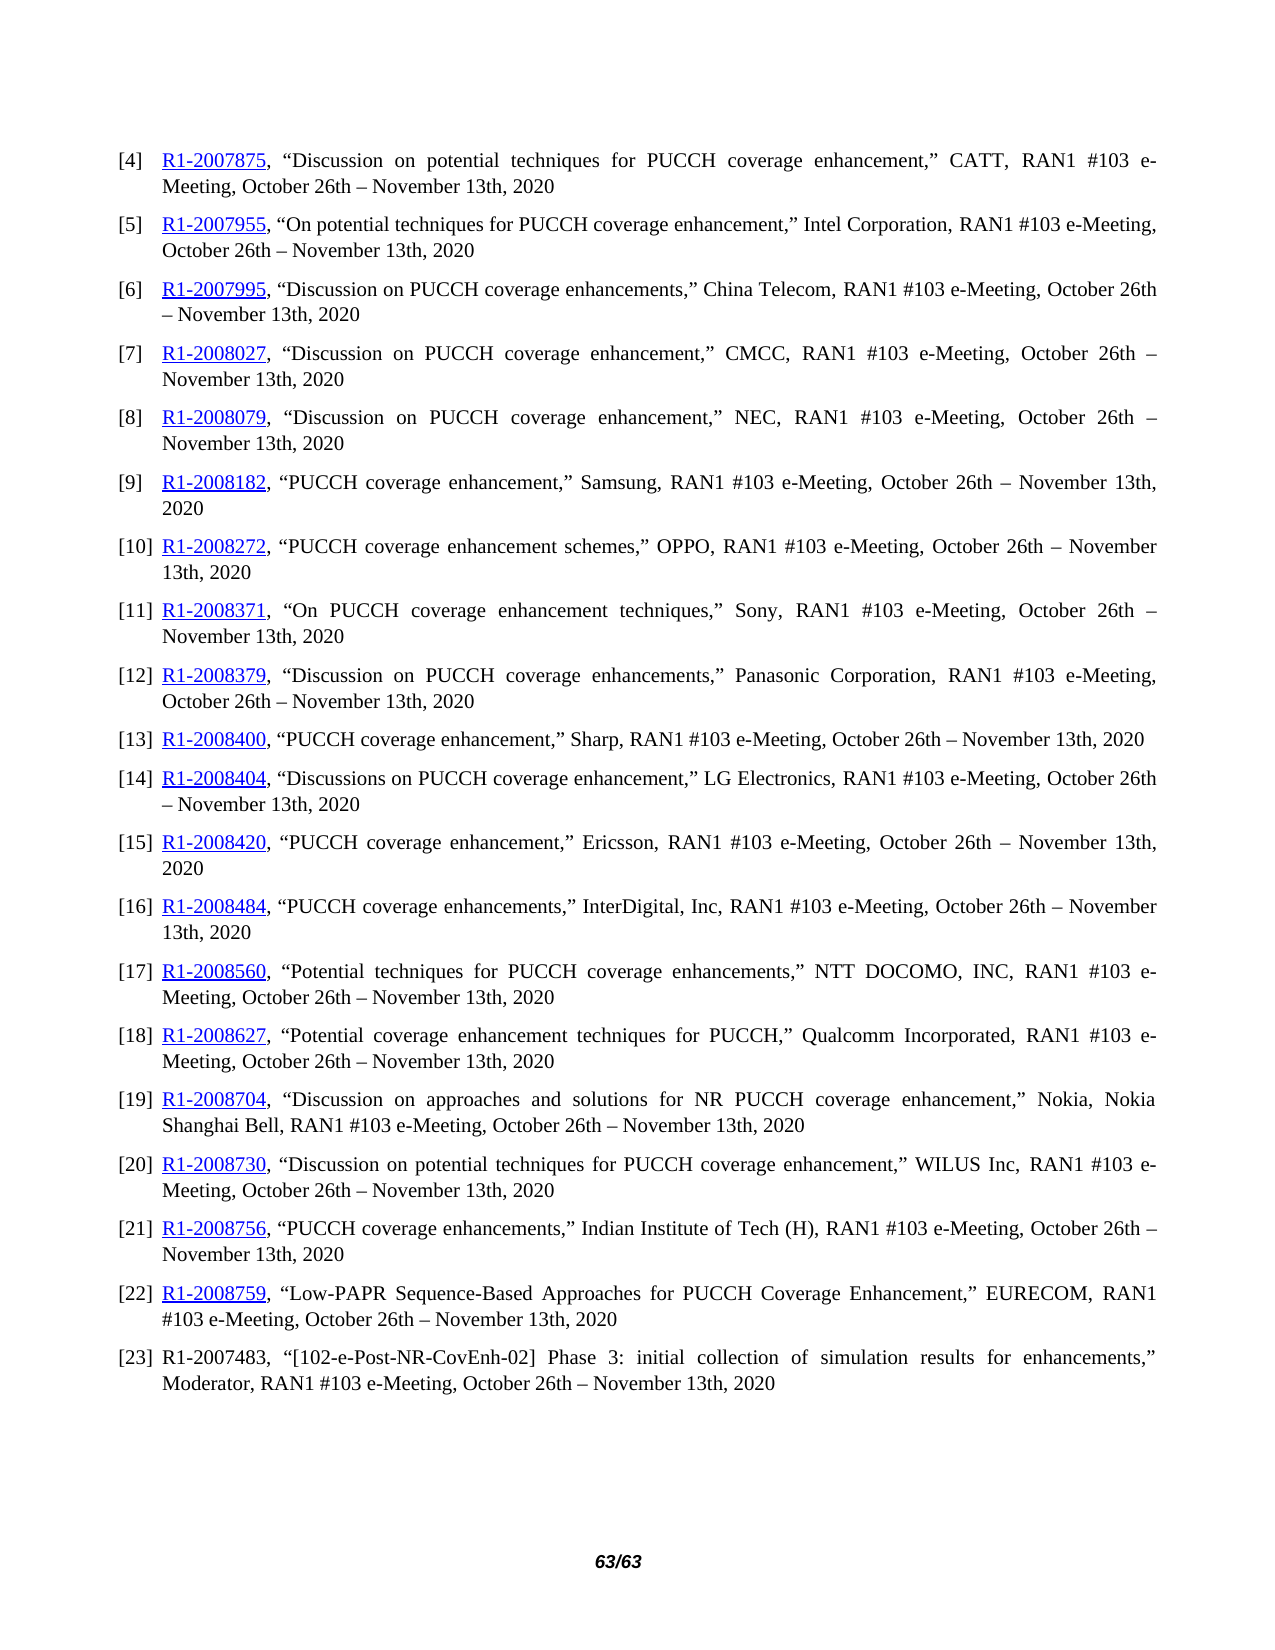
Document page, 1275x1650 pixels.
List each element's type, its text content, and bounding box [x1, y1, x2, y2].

list R1-2008759, “Low-PAPR Sequence-Based Approaches for PUCCH Coverage Enhancement,” EURECOM, RAN1 #103 e-Meeting, October 26th – November 13th, 2020 [118, 1281, 1157, 1331]
list R1-2008079, “Discussion on PUCCH coverage enhancement,” NEC, RAN1 #103 e-Meeting, October 26th – November 13th, 2020 [118, 405, 1157, 455]
list R1-2008371, “On PUCCH coverage enhancement techniques,” Sony, RAN1 #103 e-Meeting, October 26th – November 13th, 2020 [118, 598, 1157, 648]
list R1-2008379, “Discussion on PUCCH coverage enhancements,” Panasonic Corporation, RAN1 #103 e-Meeting, October 26th – November 13th, 2020 [118, 663, 1157, 713]
list R1-2008484, “PUCCH coverage enhancements,” InterDigital, Inc, RAN1 #103 e-Meeting, October 26th – November 13th, 2020 [118, 894, 1157, 944]
list R1-2007955, “On potential techniques for PUCCH coverage enhancement,” Intel Corporation, RAN1 #103 e-Meeting, October 26th – November 13th, 2020 [118, 212, 1157, 262]
list R1-2008730, “Discussion on potential techniques for PUCCH coverage enhancement,” WILUS Inc, RAN1 #103 e-Meeting, October 26th – November 13th, 2020 [118, 1152, 1157, 1202]
list R1-2008756, “PUCCH coverage enhancements,” Indian Institute of Tech (H), RAN1 #103 e-Meeting, October 26th – November 13th, 2020 [118, 1216, 1157, 1266]
list R1-2008420, “PUCCH coverage enhancement,” Ericsson, RAN1 #103 e-Meeting, October 26th – November 13th, 2020 [118, 830, 1157, 880]
list R1-2007875, “Discussion on potential techniques for PUCCH coverage enhancement,” CATT, RAN1 #103 e-Meeting, October 26th – November 13th, 2020 [118, 148, 1157, 198]
list R1-2008627, “Potential coverage enhancement techniques for PUCCH,” Qualcomm Incorporated, RAN1 #103 e-Meeting, October 26th – November 13th, 2020 [118, 1023, 1157, 1073]
list R1-2007483, “[102-e-Post-NR-CovEnh-02] Phase 3: initial collection of simulation results for enhancements,” Moderator, RAN1 #103 e-Meeting, October 26th – November 13th, 2020 [118, 1345, 1157, 1395]
list R1-2008027, “Discussion on PUCCH coverage enhancement,” CMCC, RAN1 #103 e-Meeting, October 26th – November 13th, 2020 [118, 341, 1157, 391]
list R1-2008704, “Discussion on approaches and solutions for NR PUCCH coverage enhancement,” Nokia, Nokia Shanghai Bell, RAN1 #103 e-Meeting, October 26th – November 13th, 2020 [118, 1087, 1157, 1137]
list R1-2008560, “Potential techniques for PUCCH coverage enhancements,” NTT DOCOMO, INC, RAN1 #103 e-Meeting, October 26th – November 13th, 2020 [118, 959, 1157, 1009]
list R1-2008272, “PUCCH coverage enhancement schemes,” OPPO, RAN1 #103 e-Meeting, October 26th – November 13th, 2020 [118, 534, 1157, 584]
list R1-2008404, “Discussions on PUCCH coverage enhancement,” LG Electronics, RAN1 #103 e-Meeting, October 26th – November 13th, 2020 [118, 766, 1157, 816]
list R1-2008400, “PUCCH coverage enhancement,” Sharp, RAN1 #103 e-Meeting, October 26th – November 13th, 2020 [118, 727, 1157, 751]
list R1-2007995, “Discussion on PUCCH coverage enhancements,” China Telecom, RAN1 #103 e-Meeting, October 26th – November 13th, 2020 [118, 276, 1157, 326]
list R1-2008182, “PUCCH coverage enhancement,” Samsung, RAN1 #103 e-Meeting, October 26th – November 13th, 2020 [118, 469, 1157, 519]
